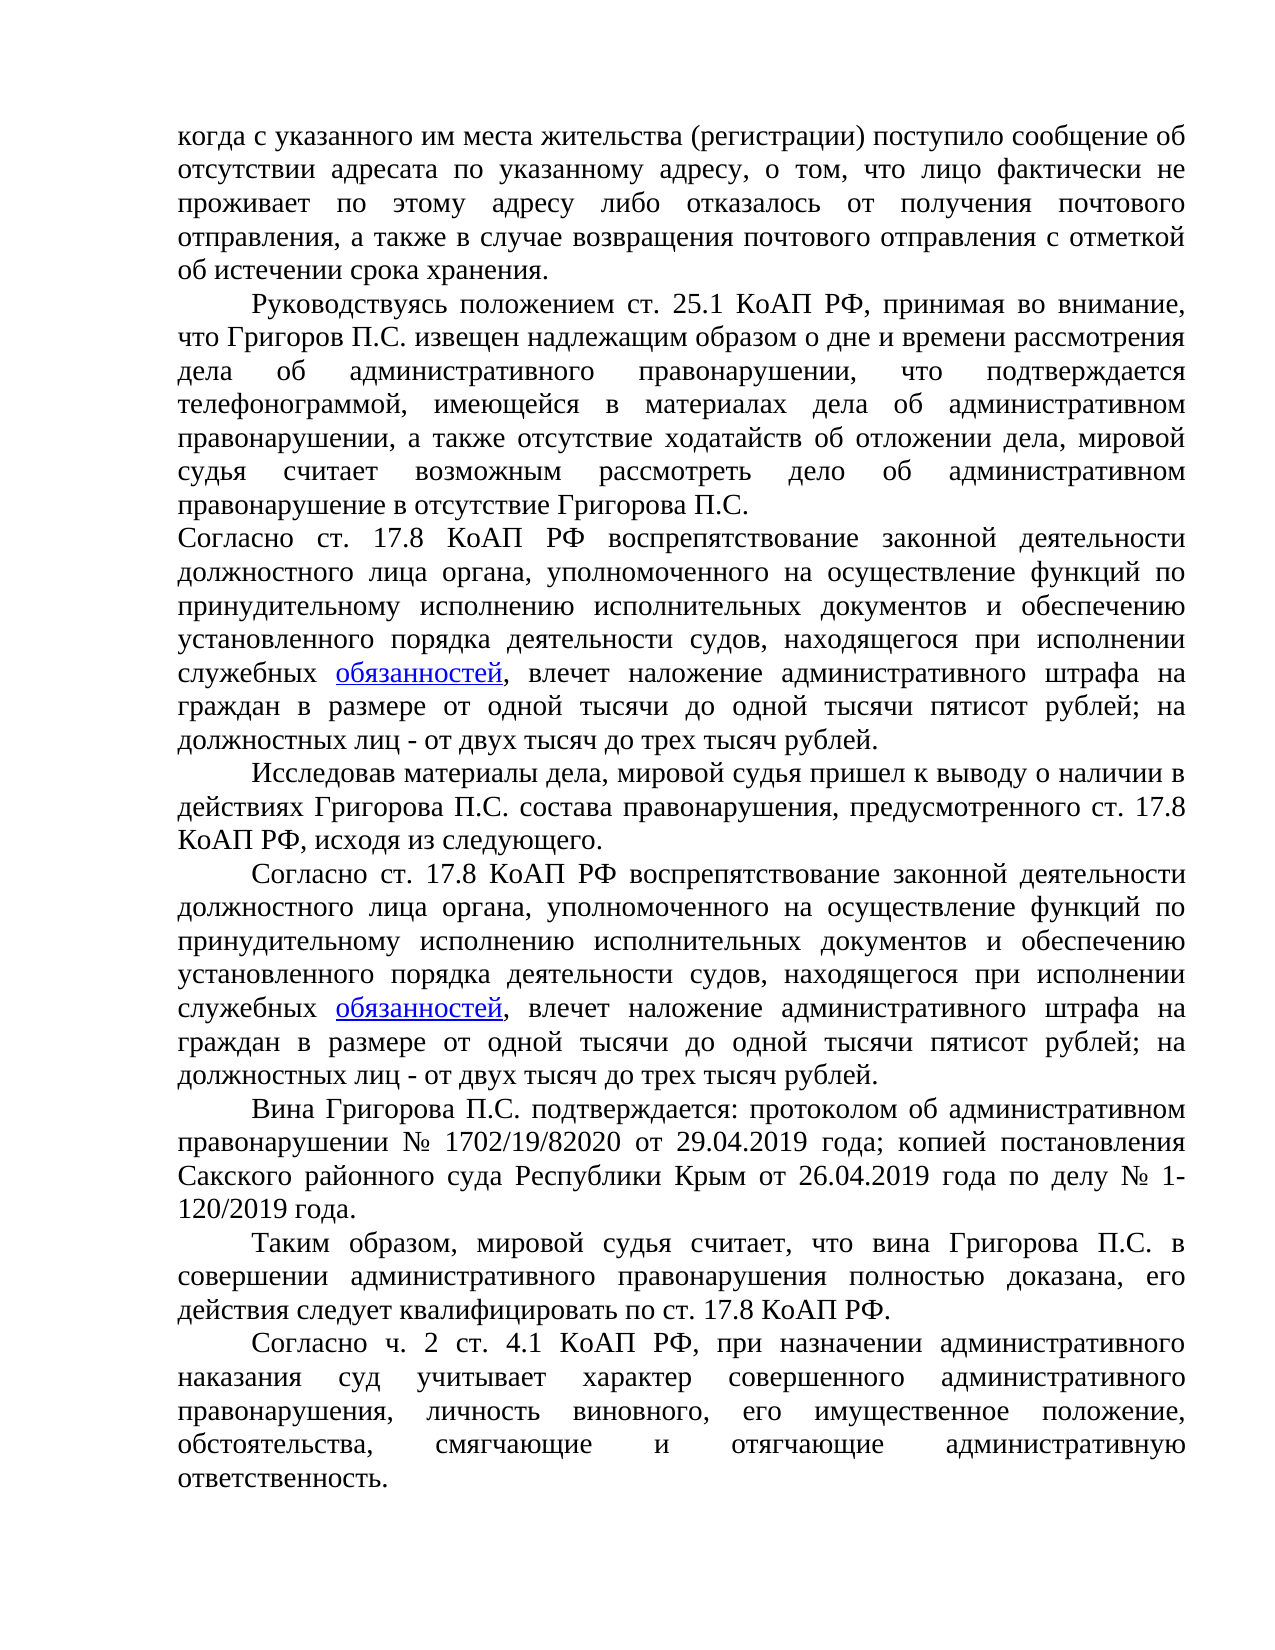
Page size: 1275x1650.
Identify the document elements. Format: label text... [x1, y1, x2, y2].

text Согласно ч. 2 ст. 4.1 КоАП РФ, при назначении административного наказания суд учитывает характер совершенного административного правонарушения, личность виновного, его имущественное положение, обстоятельства, смягчающие и отягчающие административную ответственность. [177, 1326, 1186, 1493]
text Вина Григорова П.С. подтверждается: протоколом об административном правонарушении № 1702/19/82020 от 29.04.2019 года; копией постановления Сакского районного суда Республики Крым от 26.04.2019 года по делу № 1-120/2019 года. [177, 1091, 1186, 1225]
text Руководствуясь положением ст. 25.1 КоАП РФ, принимая во внимание, что Григоров П.С. извещен надлежащим образом о дне и времени рассмотрения дела об административного правонарушении, что подтверждается телефонограммой, имеющейся в материалах дела об административном правонарушении, а также отсутствие ходатайств об отложении дела, мировой судья считает возможным рассмотреть дело об административном правонарушение в отсутствие Григорова П.С. [177, 286, 1186, 521]
text Согласно ст. 17.8 КоАП РФ воспрепятствование законной деятельности должностного лица органа, уполномоченного на осуществление функций по принудительному исполнению исполнительных документов и обеспечению установленного порядка деятельности судов, находящегося при исполнении служебных обязанностей, влечет наложение административного штрафа на граждан в размере от одной тысячи до одной тысячи пятисот рублей; на должностных лиц - от двух тысяч до трех тысяч рублей. [177, 521, 1186, 755]
text Исследовав материалы дела, мировой судья пришел к выводу о наличии в действиях Григорова П.С. состава правонарушения, предусмотренного ст. 17.8 КоАП РФ, исходя из следующего. [177, 755, 1186, 856]
text Таким образом, мировой судья считает, что вина Григорова П.С. в совершении административного правонарушения полностью доказана, его действия следует квалифицировать по ст. 17.8 КоАП РФ. [177, 1225, 1186, 1326]
text Согласно ст. 17.8 КоАП РФ воспрепятствование законной деятельности должностного лица органа, уполномоченного на осуществление функций по принудительному исполнению исполнительных документов и обеспечению установленного порядка деятельности судов, находящегося при исполнении служебных обязанностей, влечет наложение административного штрафа на граждан в размере от одной тысячи до одной тысячи пятисот рублей; на должностных лиц - от двух тысяч до трех тысяч рублей. [177, 856, 1186, 1091]
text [177, 118, 1186, 286]
